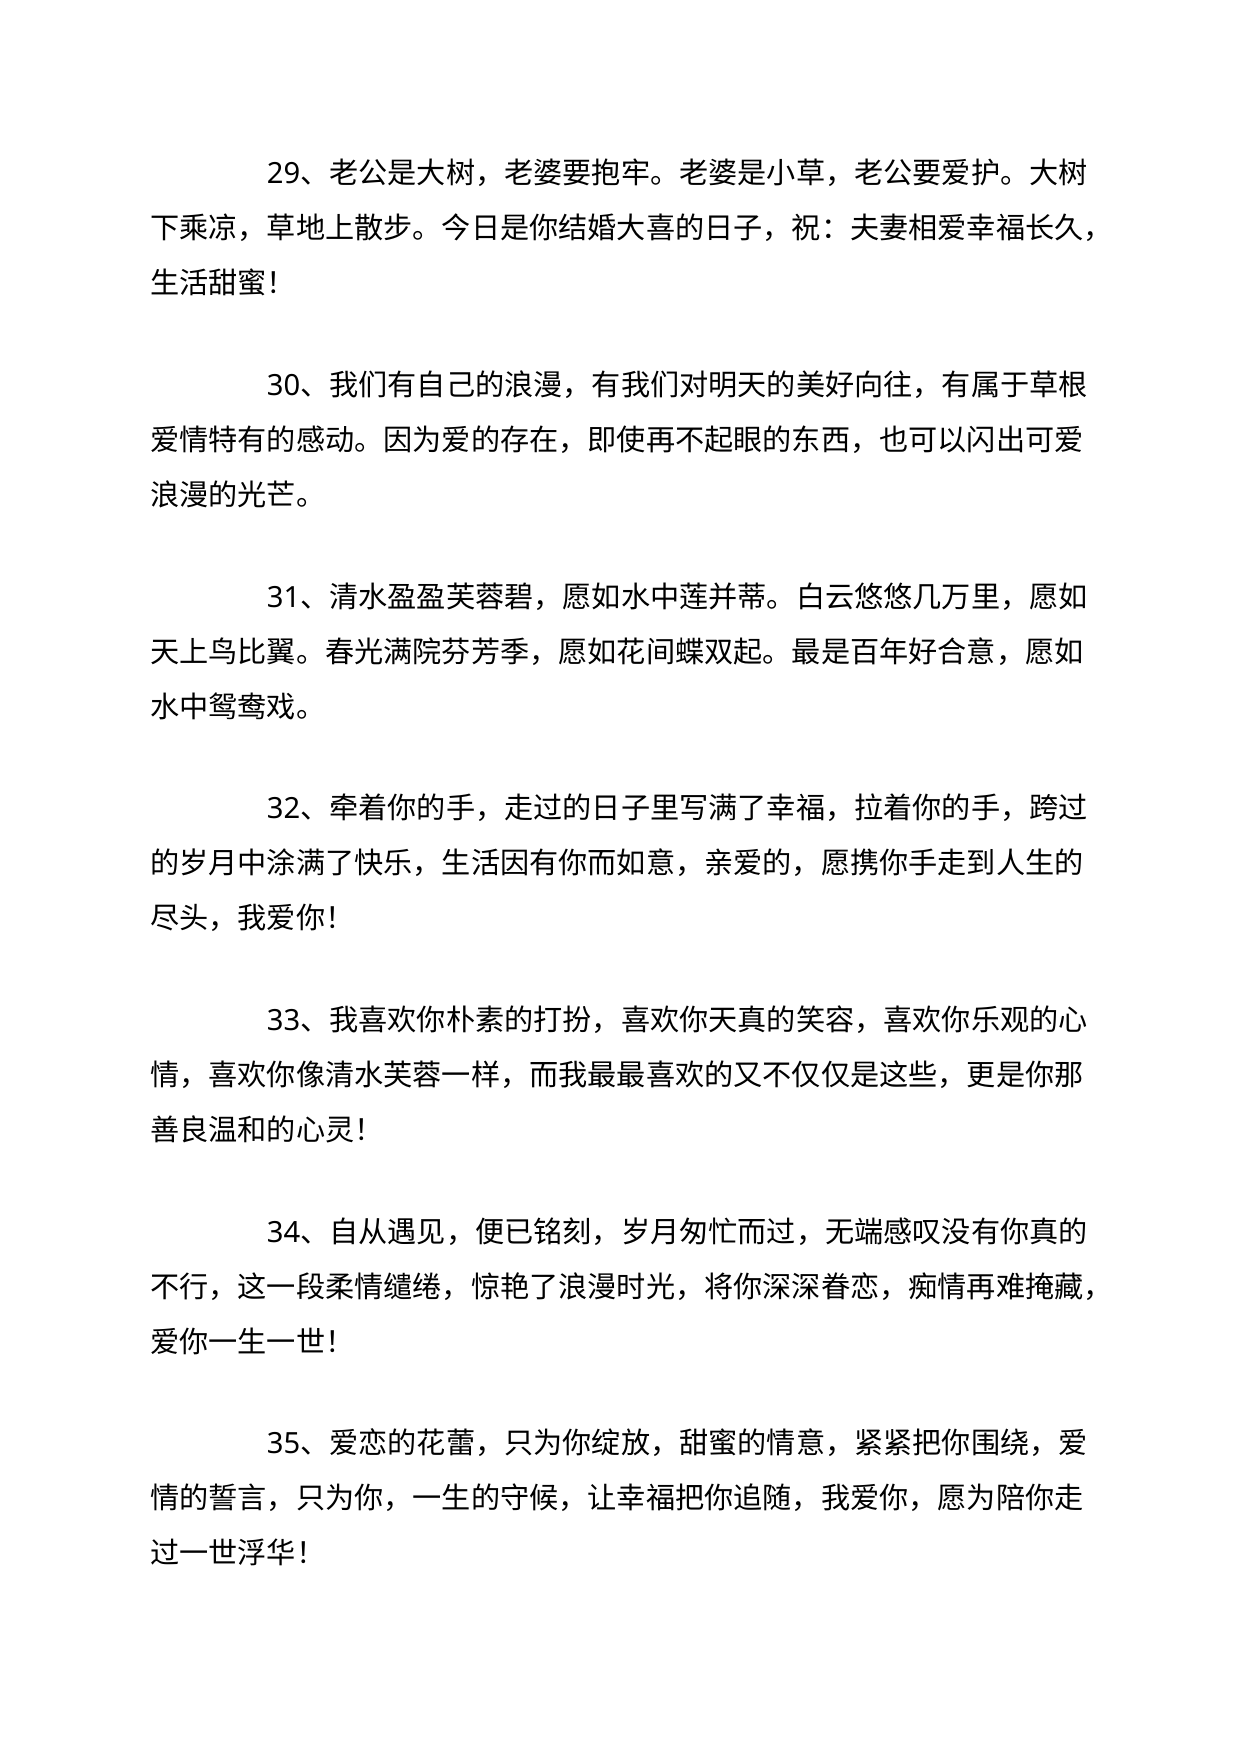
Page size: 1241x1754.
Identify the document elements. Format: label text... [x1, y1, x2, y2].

text 29、老公是大树，老婆要抱牢。老婆是小草，老公要爱护。大树下乘凉，草地上散步。今日是你结婚大喜的日子，祝：夫妻相爱幸福长久，生活甜蜜！ [150, 150, 1090, 302]
text 33、我喜欢你朴素的打扮，喜欢你天真的笑容，喜欢你乐观的心情，喜欢你像清水芙蓉一样，而我最最喜欢的又不仅仅是这些，更是你那善良温和的心灵！ [150, 997, 1090, 1149]
text 32、牵着你的手，走过的日子里写满了幸福，拉着你的手，跨过的岁月中涂满了快乐，生活因有你而如意，亲爱的，愿携你手走到人生的尽头，我爱你！ [150, 785, 1090, 937]
text 30、我们有自己的浪漫，有我们对明天的美好向往，有属于草根爱情特有的感动。因为爱的存在，即使再不起眼的东西，也可以闪出可爱浪漫的光芒。 [150, 362, 1090, 514]
text 34、自从遇见，便已铭刻，岁月匆忙而过，无端感叹没有你真的不行，这一段柔情缱绻，惊艳了浪漫时光，将你深深眷恋，痴情再难掩藏，爱你一生一世！ [150, 1208, 1090, 1361]
text 35、爱恋的花蕾，只为你绽放，甜蜜的情意，紧紧把你围绕，爱情的誓言，只为你，一生的守候，让幸福把你追随，我爱你，愿为陪你走过一世浮华！ [150, 1420, 1090, 1572]
text 31、清水盈盈芙蓉碧，愿如水中莲并蒂。白云悠悠几万里，愿如天上鸟比翼。春光满院芬芳季，愿如花间蝶双起。最是百年好合意，愿如水中鸳鸯戏。 [150, 573, 1090, 726]
